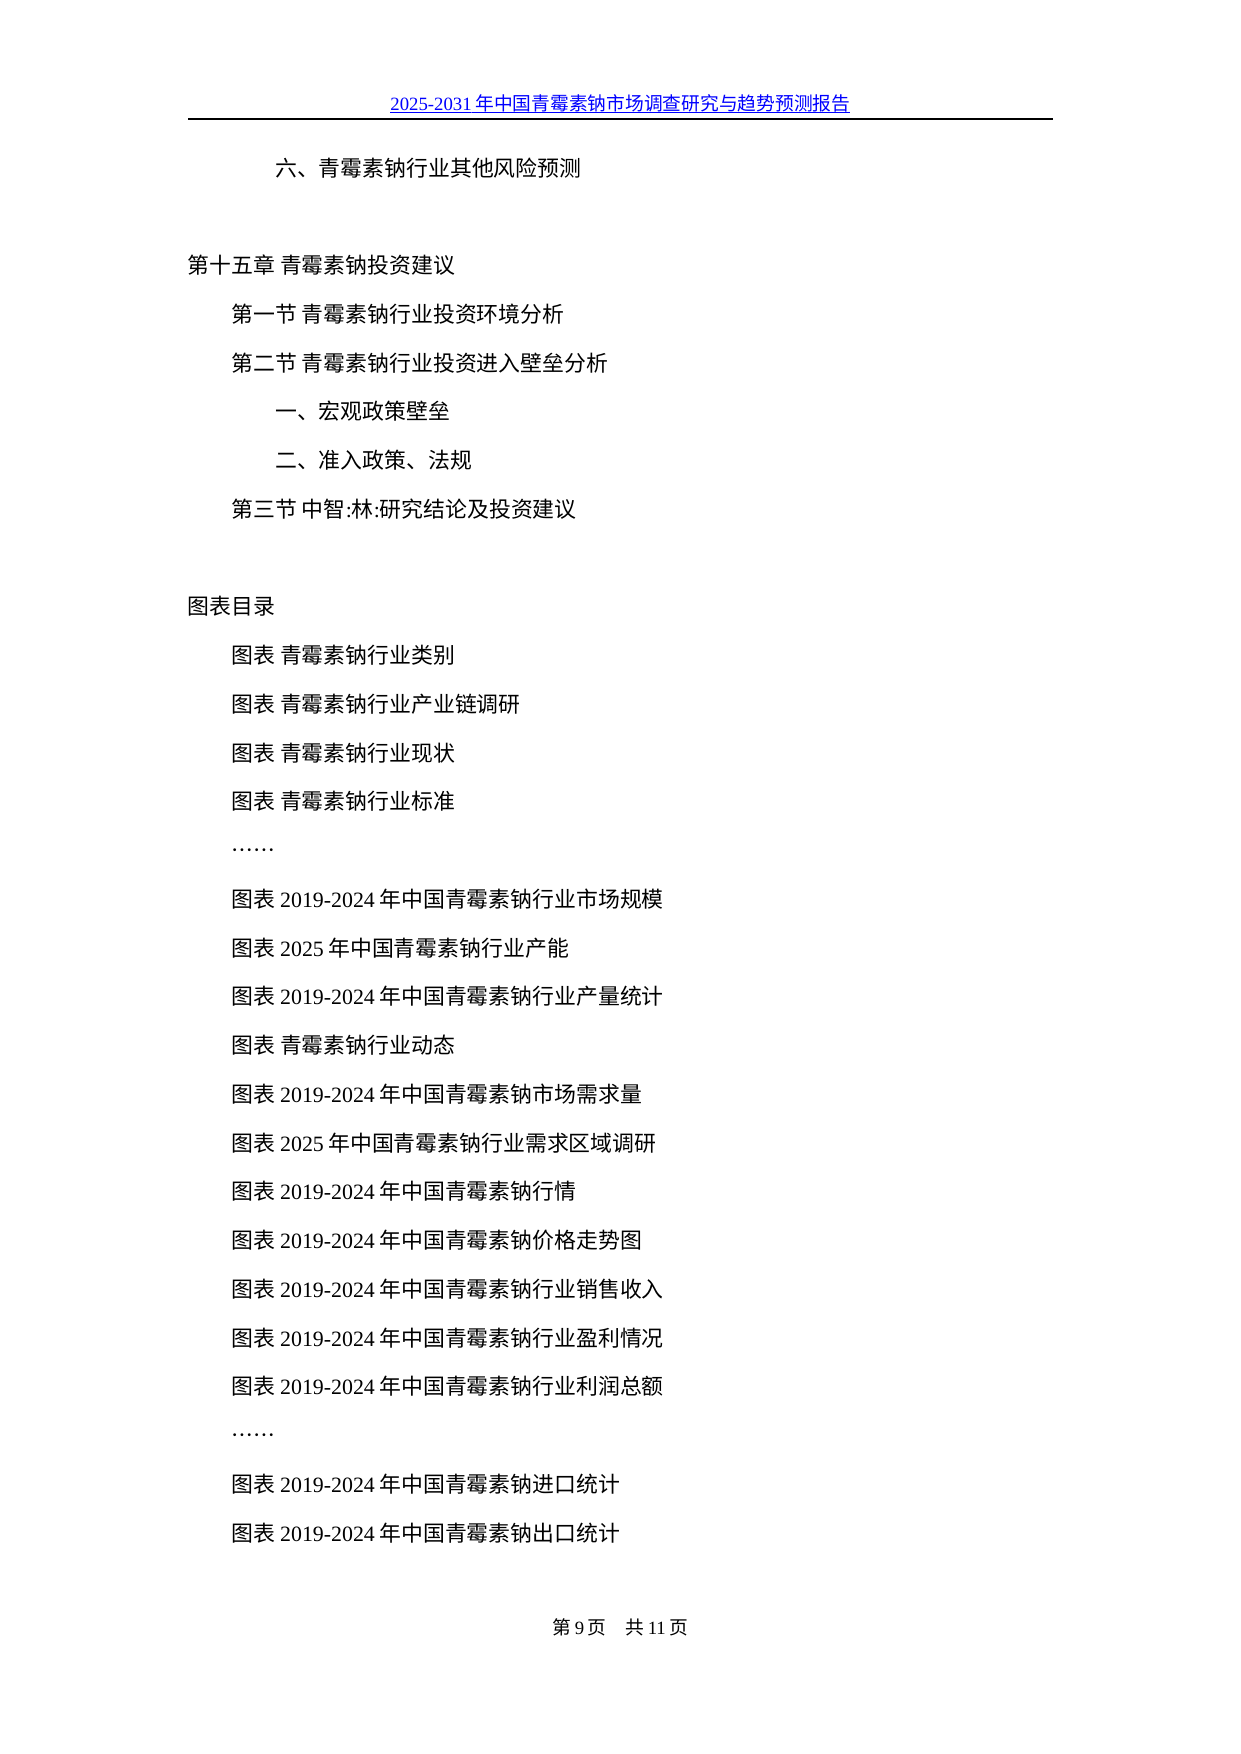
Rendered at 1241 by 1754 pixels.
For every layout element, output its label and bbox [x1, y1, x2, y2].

text [187, 150, 1053, 1548]
